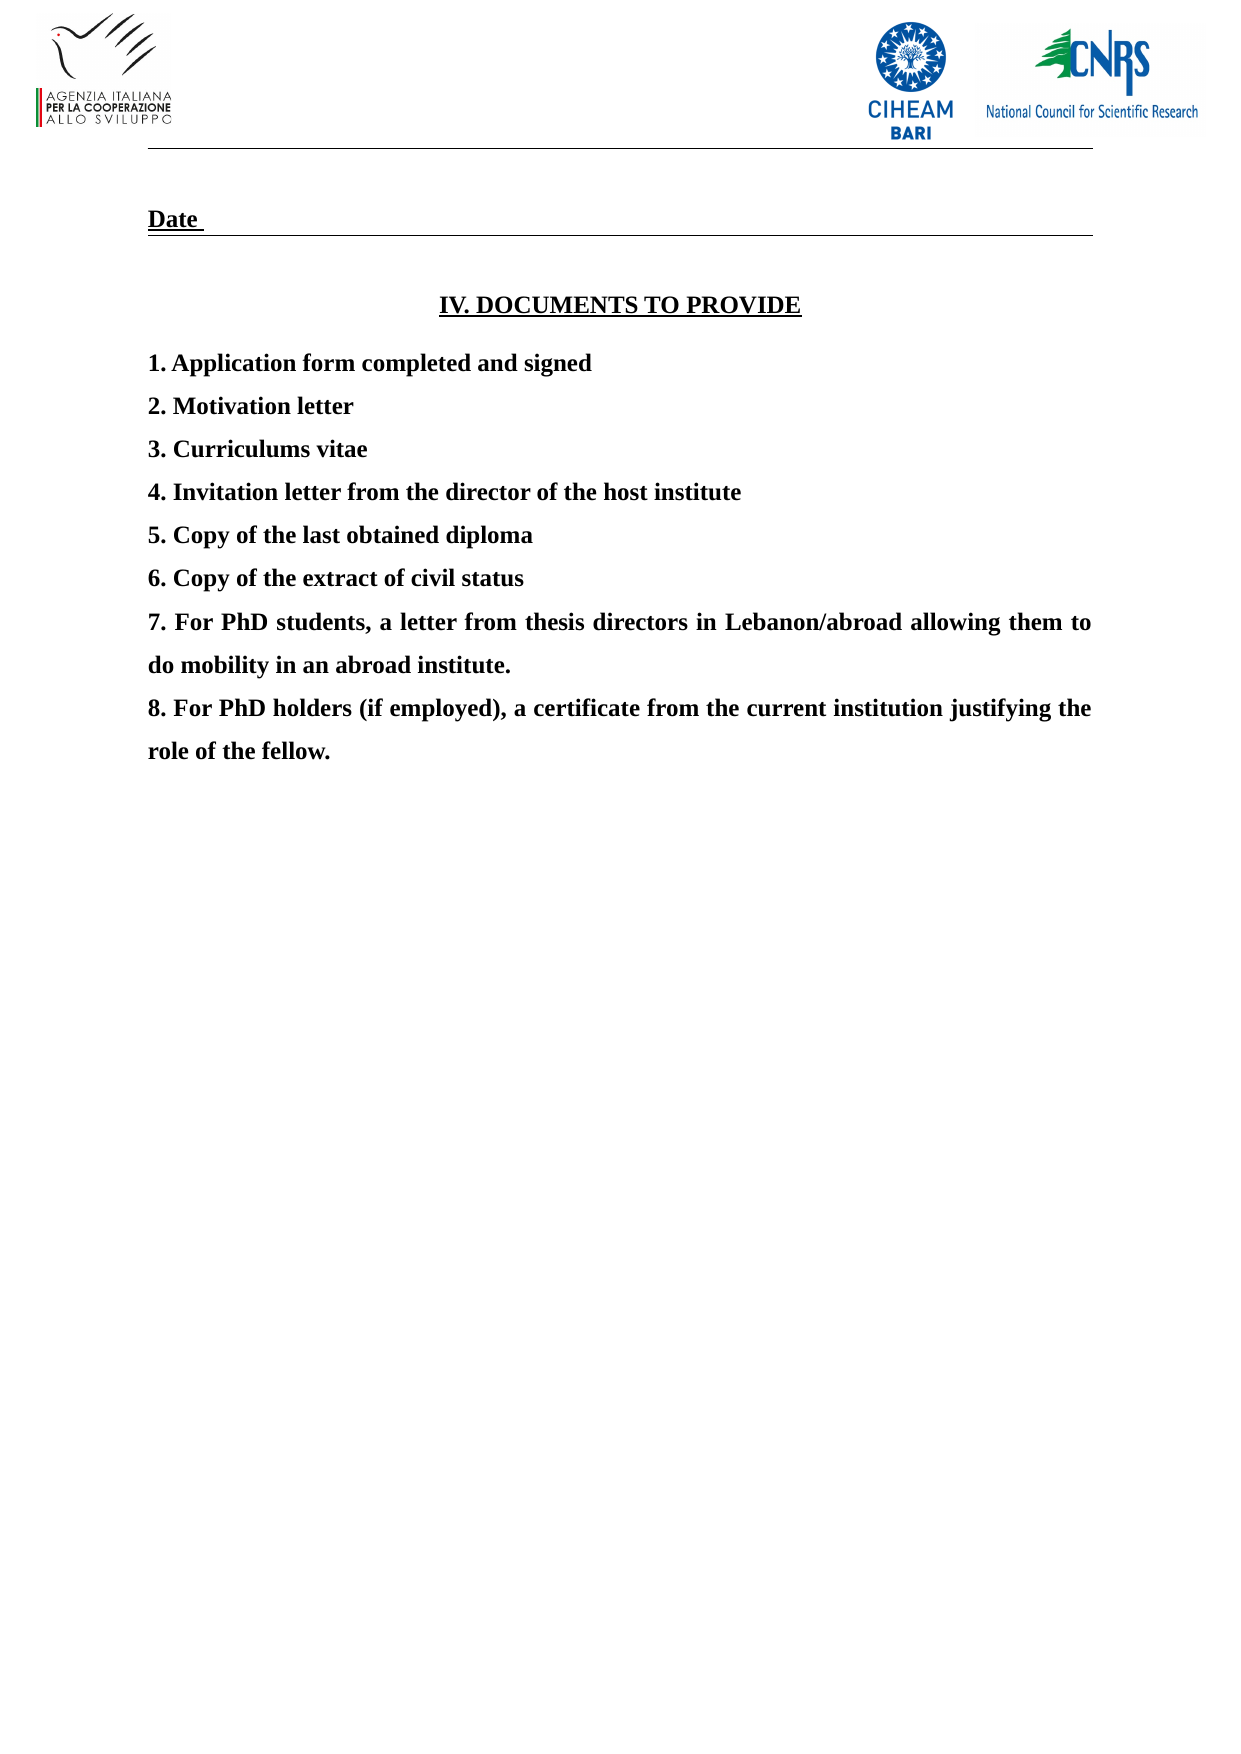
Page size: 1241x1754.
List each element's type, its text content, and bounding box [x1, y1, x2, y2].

text 6. Copy of the extract of civil status [148, 563, 1093, 592]
picture [843, 14, 1206, 146]
picture [36, 13, 172, 127]
text 5. Copy of the last obtained diploma [148, 520, 1093, 549]
text 8. For PhD holders (if employed), a certificate from the current institution justifying the role of the fellow. [148, 693, 1093, 765]
text IV. DOCUMENTS TO PROVIDE [148, 290, 1093, 319]
text 1. Application form completed and signed [148, 348, 1093, 377]
text 7. For PhD students, a letter from thesis directors in Lebanon/abroad allowing them to do mobility in an abroad institute. [148, 607, 1093, 678]
text 3. Curriculums vitae [148, 434, 1093, 463]
text Date [148, 201, 1093, 235]
text 2. Motivation letter [148, 391, 1093, 420]
text 4. Invitation letter from the director of the host institute [148, 477, 1093, 506]
